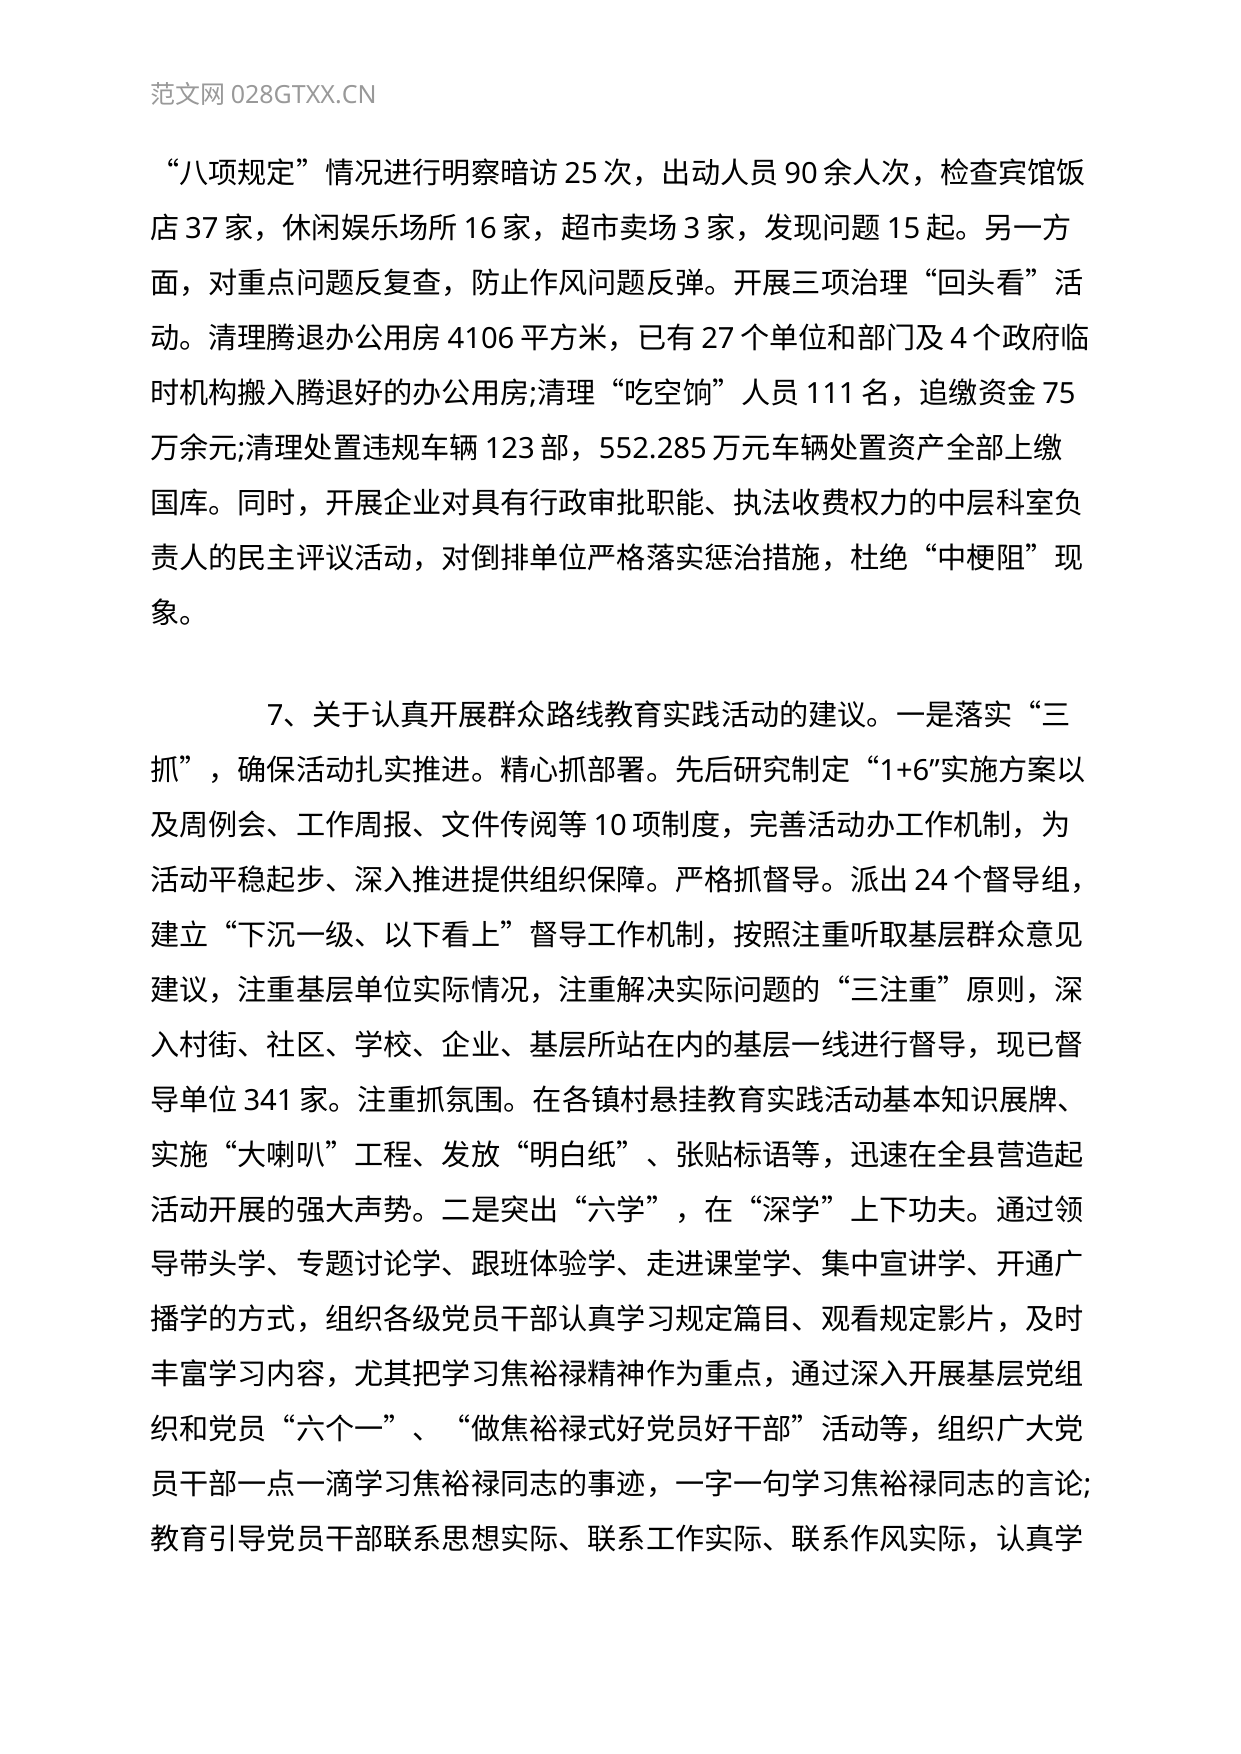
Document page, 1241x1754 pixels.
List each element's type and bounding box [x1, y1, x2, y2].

text [150, 691, 1090, 1558]
text [150, 150, 1090, 632]
